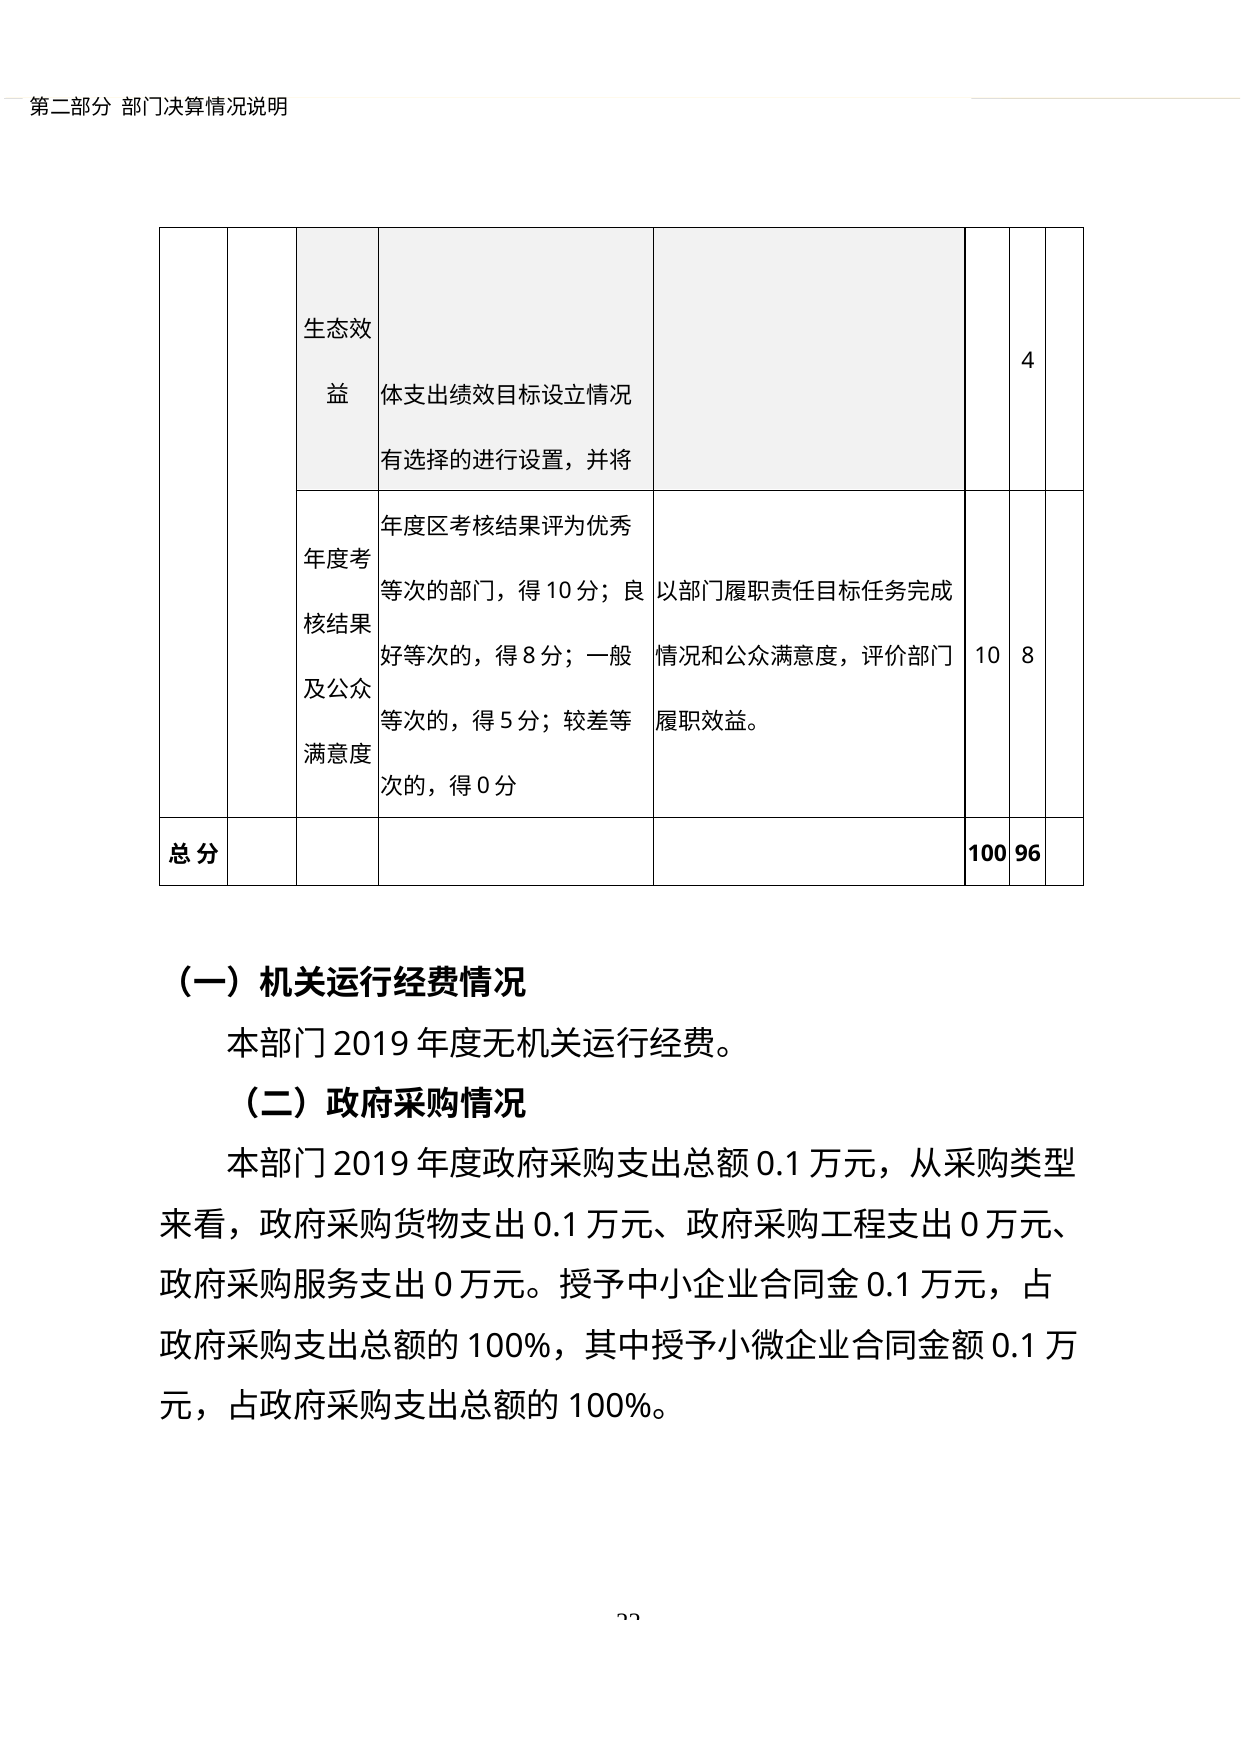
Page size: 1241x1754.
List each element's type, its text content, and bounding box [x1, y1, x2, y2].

table_cell 4 [1010, 228, 1045, 489]
text （二）政府采购情况 [159, 1067, 1081, 1127]
table_cell 年度考核结果及公众满意度 [297, 491, 378, 817]
table_cell [1046, 228, 1083, 489]
table_cell 10 [966, 491, 1009, 817]
text 本部门2019年度无机关运行经费。 [159, 1007, 1081, 1067]
table_cell 8 [1010, 491, 1045, 817]
table_cell 96 [1010, 818, 1045, 885]
table_cell [1046, 491, 1083, 817]
table_cell 100 [966, 818, 1009, 885]
table_cell 以部门履职责任目标任务完成情况和公众满意度，评价部门履职效益。 [654, 491, 964, 817]
table_cell [1046, 818, 1083, 885]
table_cell [228, 818, 296, 885]
text （一）机关运行经费情况 [159, 946, 1081, 1007]
table_cell 总 分 [160, 818, 227, 885]
table_cell 生态效益 [297, 228, 378, 489]
table_cell [654, 818, 964, 885]
table_cell [379, 818, 653, 885]
text 本部门2019年度政府采购支出总额0.1万元，从采购类型来看，政府采购货物支出0.1万元、政府采购工程支出0万元、政府采购服务支出 0万元。授予中小企业合同金0.1万元，占政府采购支出总额的100%，其中授予小微企业合同金额0.1万元，占政府采购支出总额的 100%。 [159, 1127, 1081, 1429]
table_cell [297, 818, 378, 885]
table_cell 年度区考核结果评为优秀等次的部门，得10分；良好等次的，得8分；一般等次的，得5分；较差等次的，得0分 [379, 491, 653, 817]
